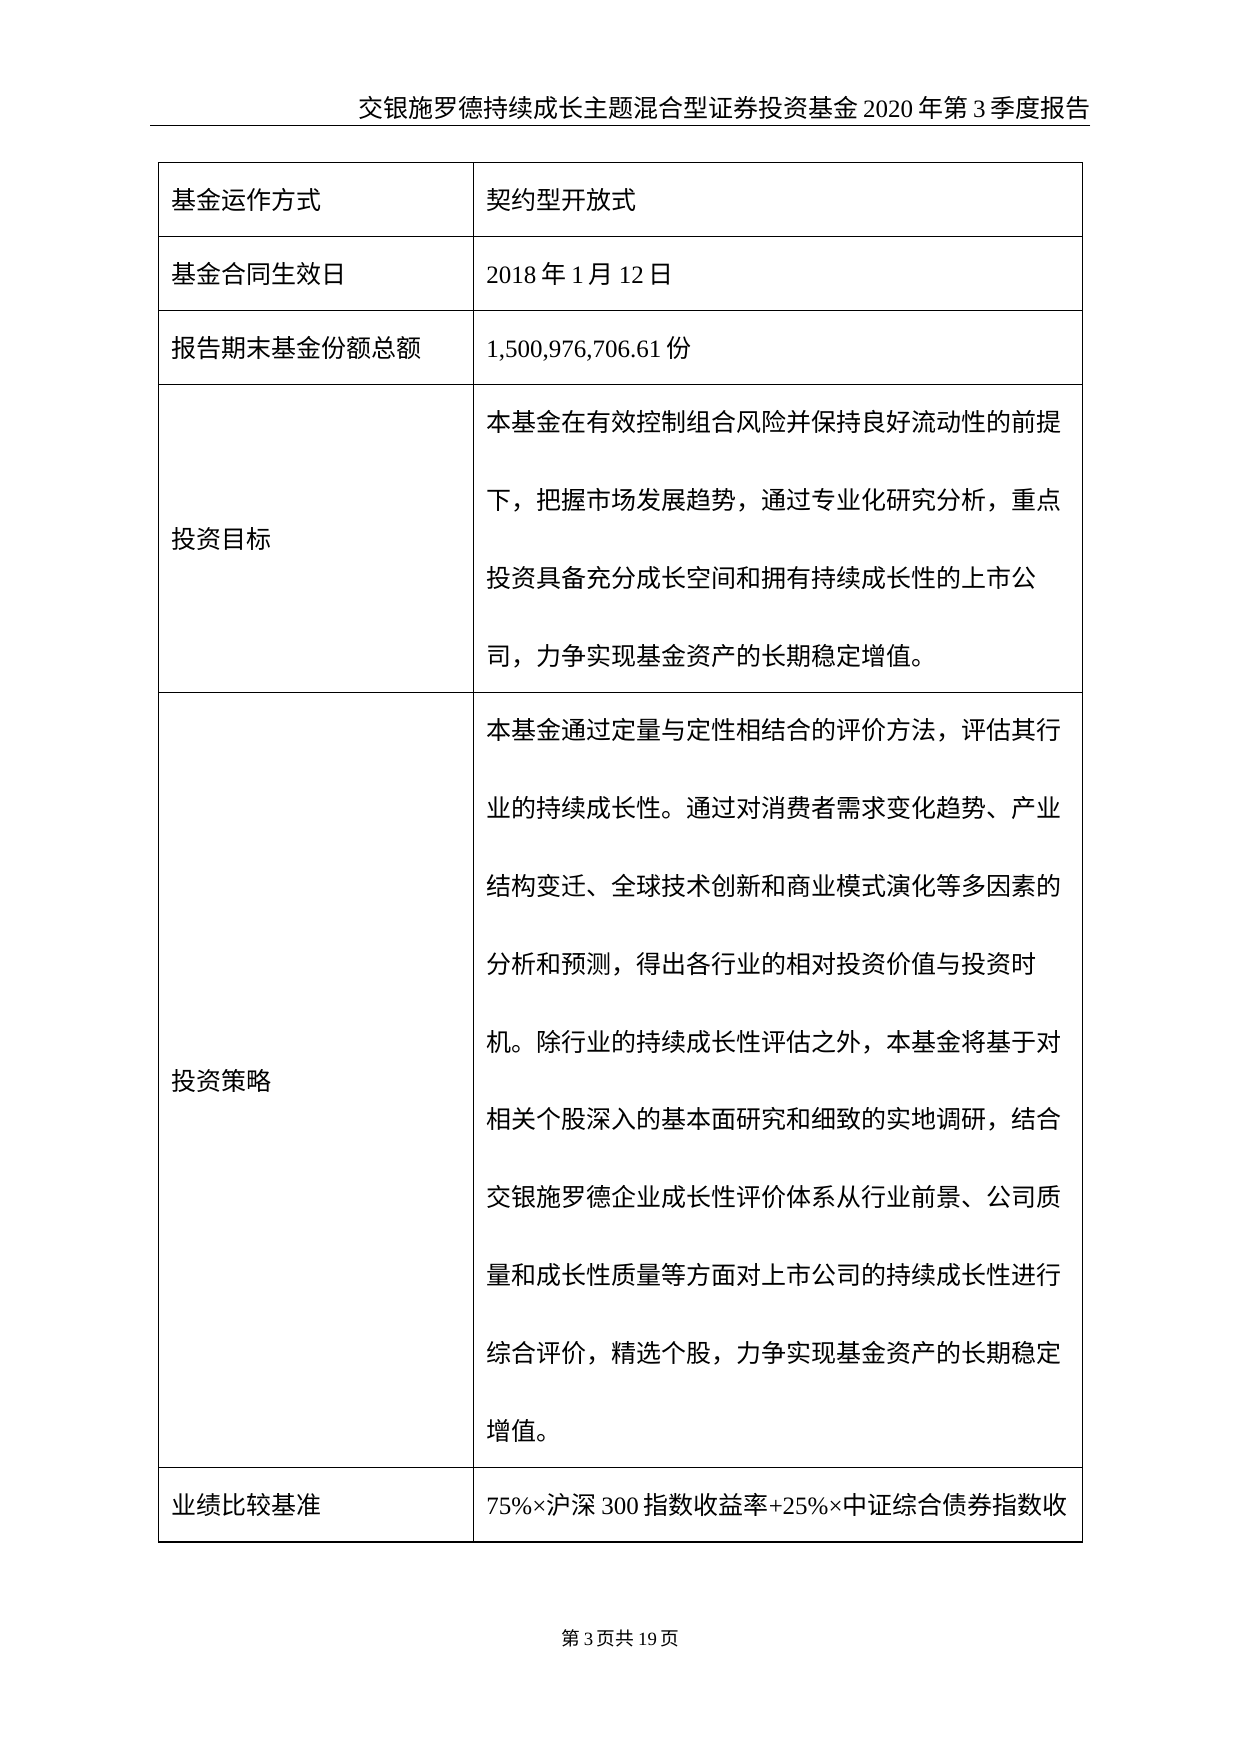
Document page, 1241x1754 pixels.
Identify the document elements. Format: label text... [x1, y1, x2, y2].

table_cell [474, 1468, 1082, 1541]
table_cell 本基金在有效控制组合风险并保持良好流动性的前提下，把握市场发展趋势，通过专业化研究分析，重点投资具备充分成长空间和拥有持续成长性的上市公司，力争实现基金资产的长期稳定增值。 [474, 385, 1082, 692]
table_cell 报告期末基金份额总额 [159, 311, 473, 384]
table_cell 契约型开放式 [474, 163, 1082, 236]
table_cell 基金运作方式 [159, 163, 473, 236]
table_cell 业绩比较基准 [159, 1468, 473, 1541]
table_cell 2018年1月12日 [474, 237, 1082, 310]
table_cell 投资目标 [159, 385, 473, 692]
table_cell 本基金通过定量与定性相结合的评价方法，评估其行业的持续成长性。通过对消费者需求变化趋势、产业结构变迁、全球技术创新和商业模式演化等多因素的分析和预测，得出各行业的相对投资价值与投资时机。除行业的持续成长性评估之外，本基金将基于对相关个股深入的基本面研究和细致的实地调研，结合交银施罗德企业成长性评价体系从行业前景、公司质量和成长性质量等方面对上市公司的持续成长性进行综合评价，精选个股，力争实现基金资产的长期稳定增值。 [474, 693, 1082, 1467]
table_cell 投资策略 [159, 693, 473, 1467]
table_cell 基金合同生效日 [159, 237, 473, 310]
table_cell 1,500,976,706.61份 [474, 311, 1082, 384]
